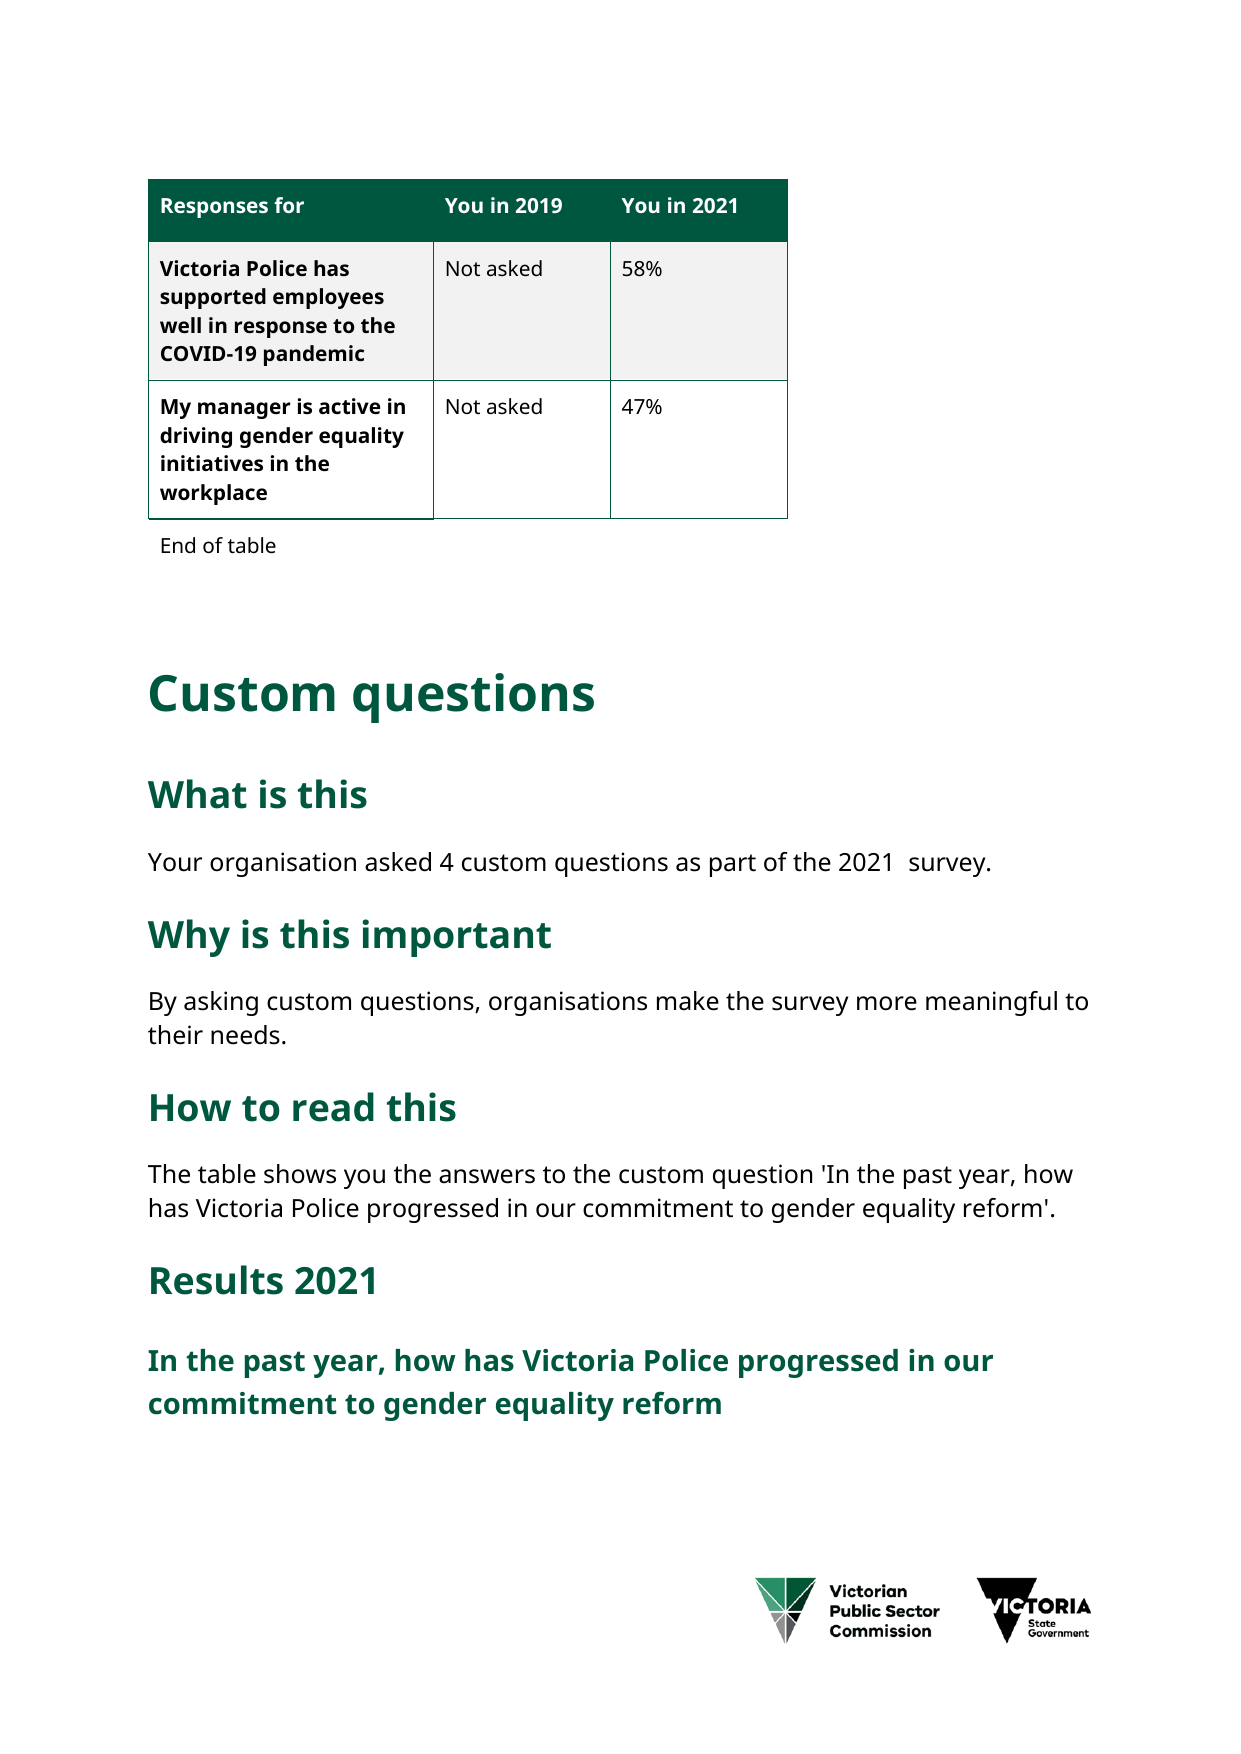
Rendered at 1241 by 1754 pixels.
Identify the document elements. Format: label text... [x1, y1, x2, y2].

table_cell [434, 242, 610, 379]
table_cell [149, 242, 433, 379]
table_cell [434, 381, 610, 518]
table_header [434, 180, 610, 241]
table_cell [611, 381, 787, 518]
text By asking custom questions, organisations make the survey more meaningful to their needs. [148, 984, 1092, 1052]
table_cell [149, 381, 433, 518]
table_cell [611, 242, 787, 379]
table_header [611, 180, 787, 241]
subtitle How to read this [148, 1081, 1092, 1132]
subtitle Custom questions [148, 658, 1092, 726]
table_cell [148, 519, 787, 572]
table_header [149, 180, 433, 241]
subtitle Why is this important [148, 908, 1092, 959]
text Your organisation asked 4 custom questions as part of the 2021 survey. [148, 845, 1092, 879]
text The table shows you the answers to the custom question 'In the past year, how has Victoria Police progressed in our commitment to gender equality reform'. [148, 1157, 1092, 1225]
subtitle What is this [148, 769, 1092, 820]
subtitle Results 2021 [148, 1254, 1092, 1305]
picture [754, 1577, 1093, 1645]
subtitle In the past year, how has Victoria Police progressed in our commitment to gender equality reform [148, 1340, 1092, 1423]
